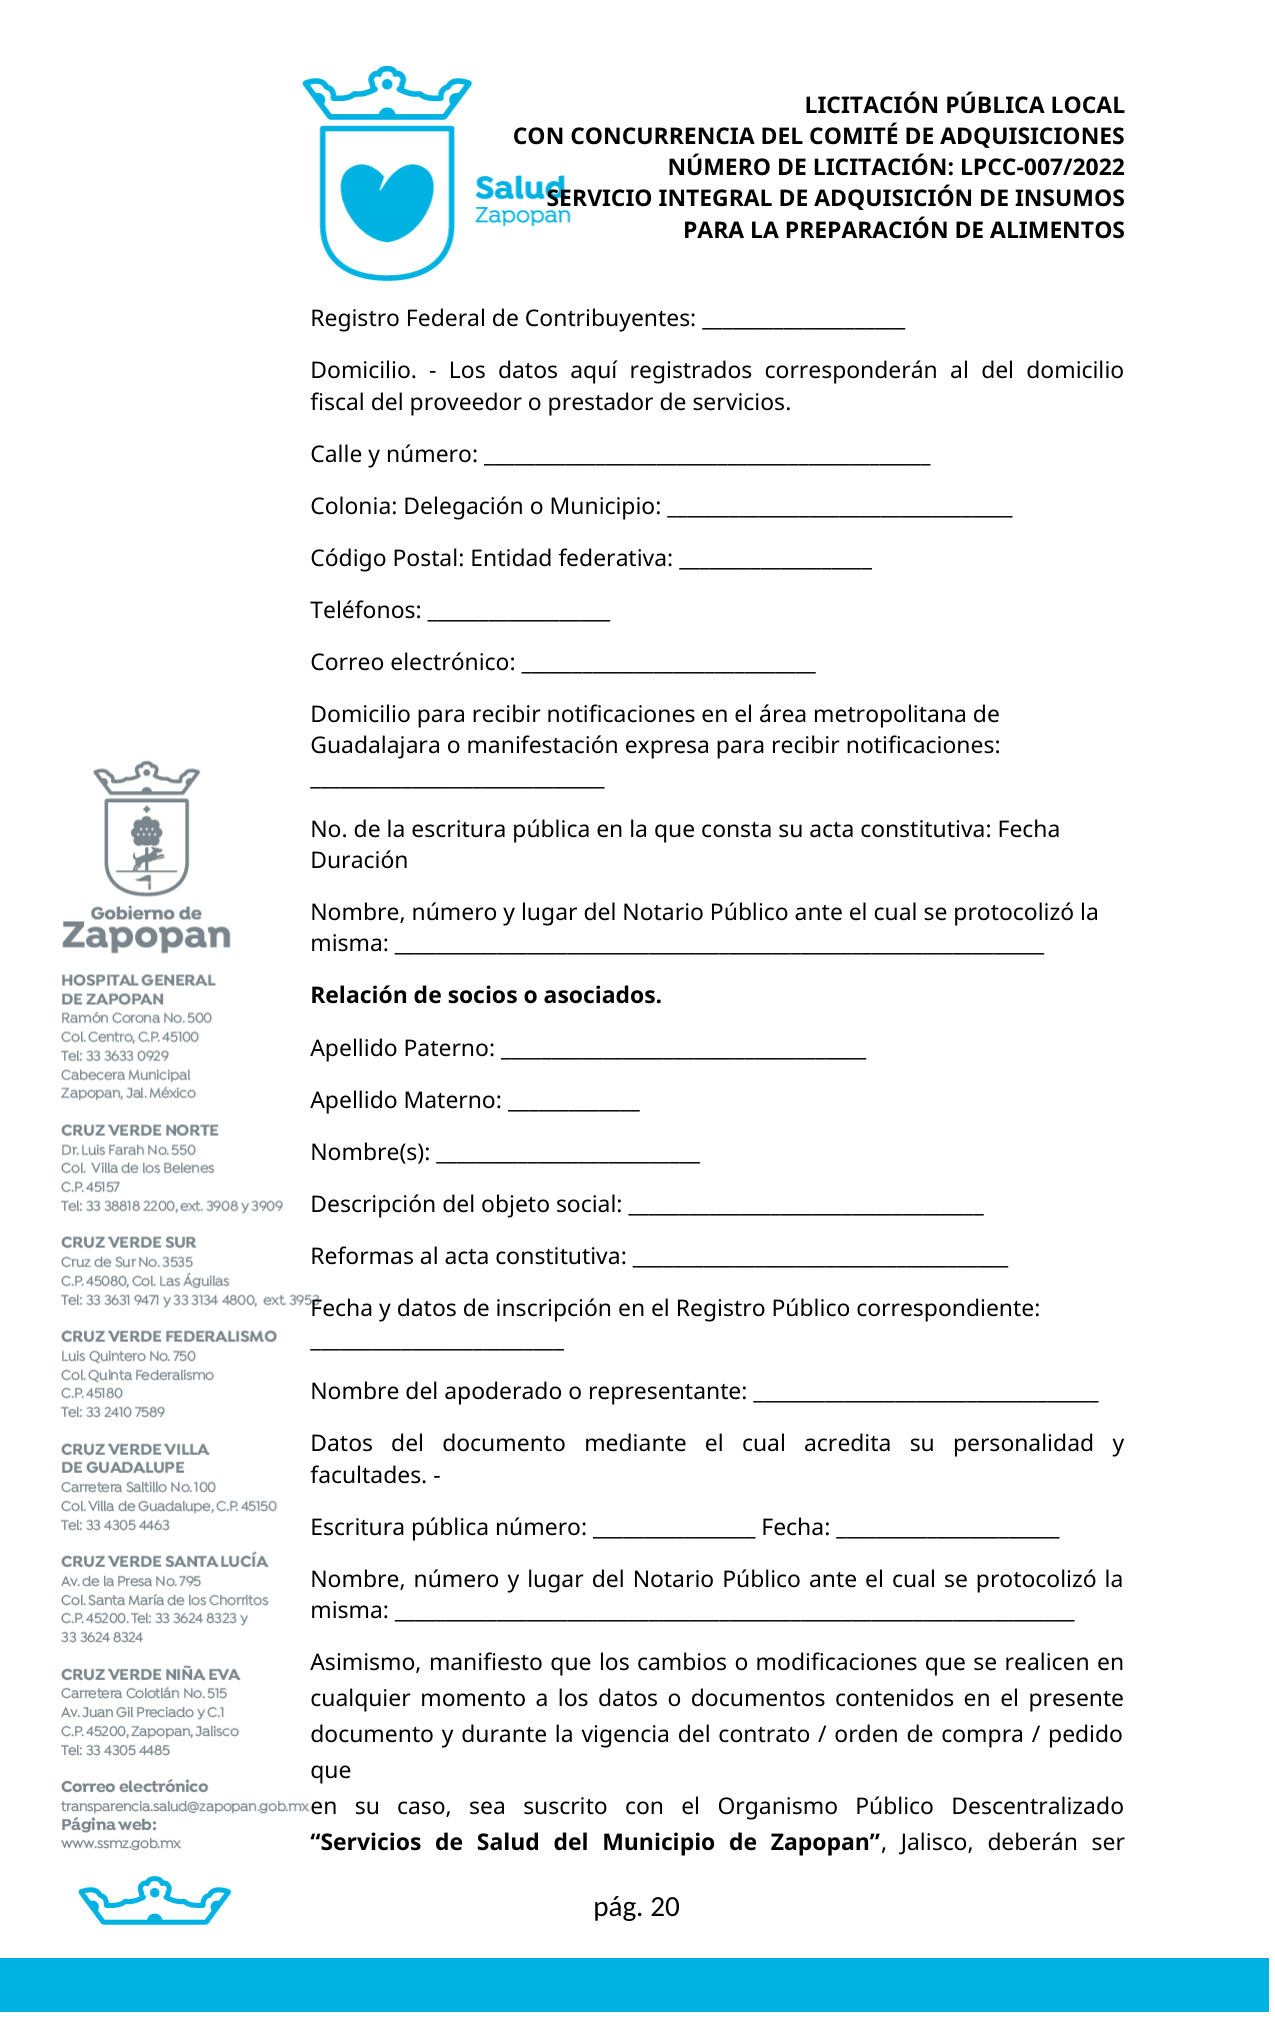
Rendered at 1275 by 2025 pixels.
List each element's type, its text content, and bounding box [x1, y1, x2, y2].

text Nombre, número y lugar del Notario Público ante el cual se protocolizó la misma: ________________________________________________________________ [310, 896, 1125, 959]
text Domicilio. - Los datos aquí registrados corresponderán al del domicilio fiscal del proveedor o prestador de servicios. [310, 354, 1125, 417]
text Relación de socios o asociados. [310, 979, 1125, 1011]
text Asimismo, manifiesto que los cambios o modificaciones que se realicen en cualquier momento a los datos o documentos contenidos en el presente documento y durante la vigencia del contrato / orden de compra / pedido que [310, 1646, 1125, 1785]
text Escritura pública número: ________________ Fecha: ______________________ [310, 1511, 1125, 1542]
text Correo electrónico: _____________________________ [310, 646, 1125, 677]
text Teléfonos: __________________ [310, 594, 1125, 625]
text Datos del documento mediante el cual acredita su personalidad y facultades. - [310, 1427, 1125, 1490]
text Nombre del apoderado o representante: __________________________________ [310, 1375, 1125, 1407]
text Reformas al acta constitutiva: _____________________________________ [310, 1240, 1125, 1271]
text Apellido Materno: _____________ [310, 1084, 1125, 1115]
text No. de la escritura pública en la que consta su acta constitutiva: Fecha Duración [310, 813, 1125, 875]
text Nombre(s): __________________________ [310, 1136, 1125, 1167]
text Calle y número: ____________________________________________ [310, 438, 1125, 469]
text Apellido Paterno: ____________________________________ [310, 1032, 1125, 1063]
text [310, 1790, 1125, 1857]
text Descripción del objeto social: ___________________________________ [310, 1188, 1125, 1219]
text Código Postal: Entidad federativa: ___________________ [310, 542, 1125, 573]
text Colonia: Delegación o Municipio: __________________________________ [310, 490, 1125, 521]
text Registro Federal de Contribuyentes: ____________________ [310, 302, 1125, 334]
text Fecha y datos de inscripción en el Registro Público correspondiente: _________________________ [310, 1292, 1125, 1354]
text Nombre, número y lugar del Notario Público ante el cual se protocolizó la misma: ___________________________________________________________________ [310, 1563, 1125, 1625]
text Domicilio para recibir notificaciones en el área metropolitana de Guadalajara o manifestación expresa para recibir notificaciones: _____________________________ [310, 698, 1125, 792]
picture [0, 0, 1269, 1957]
